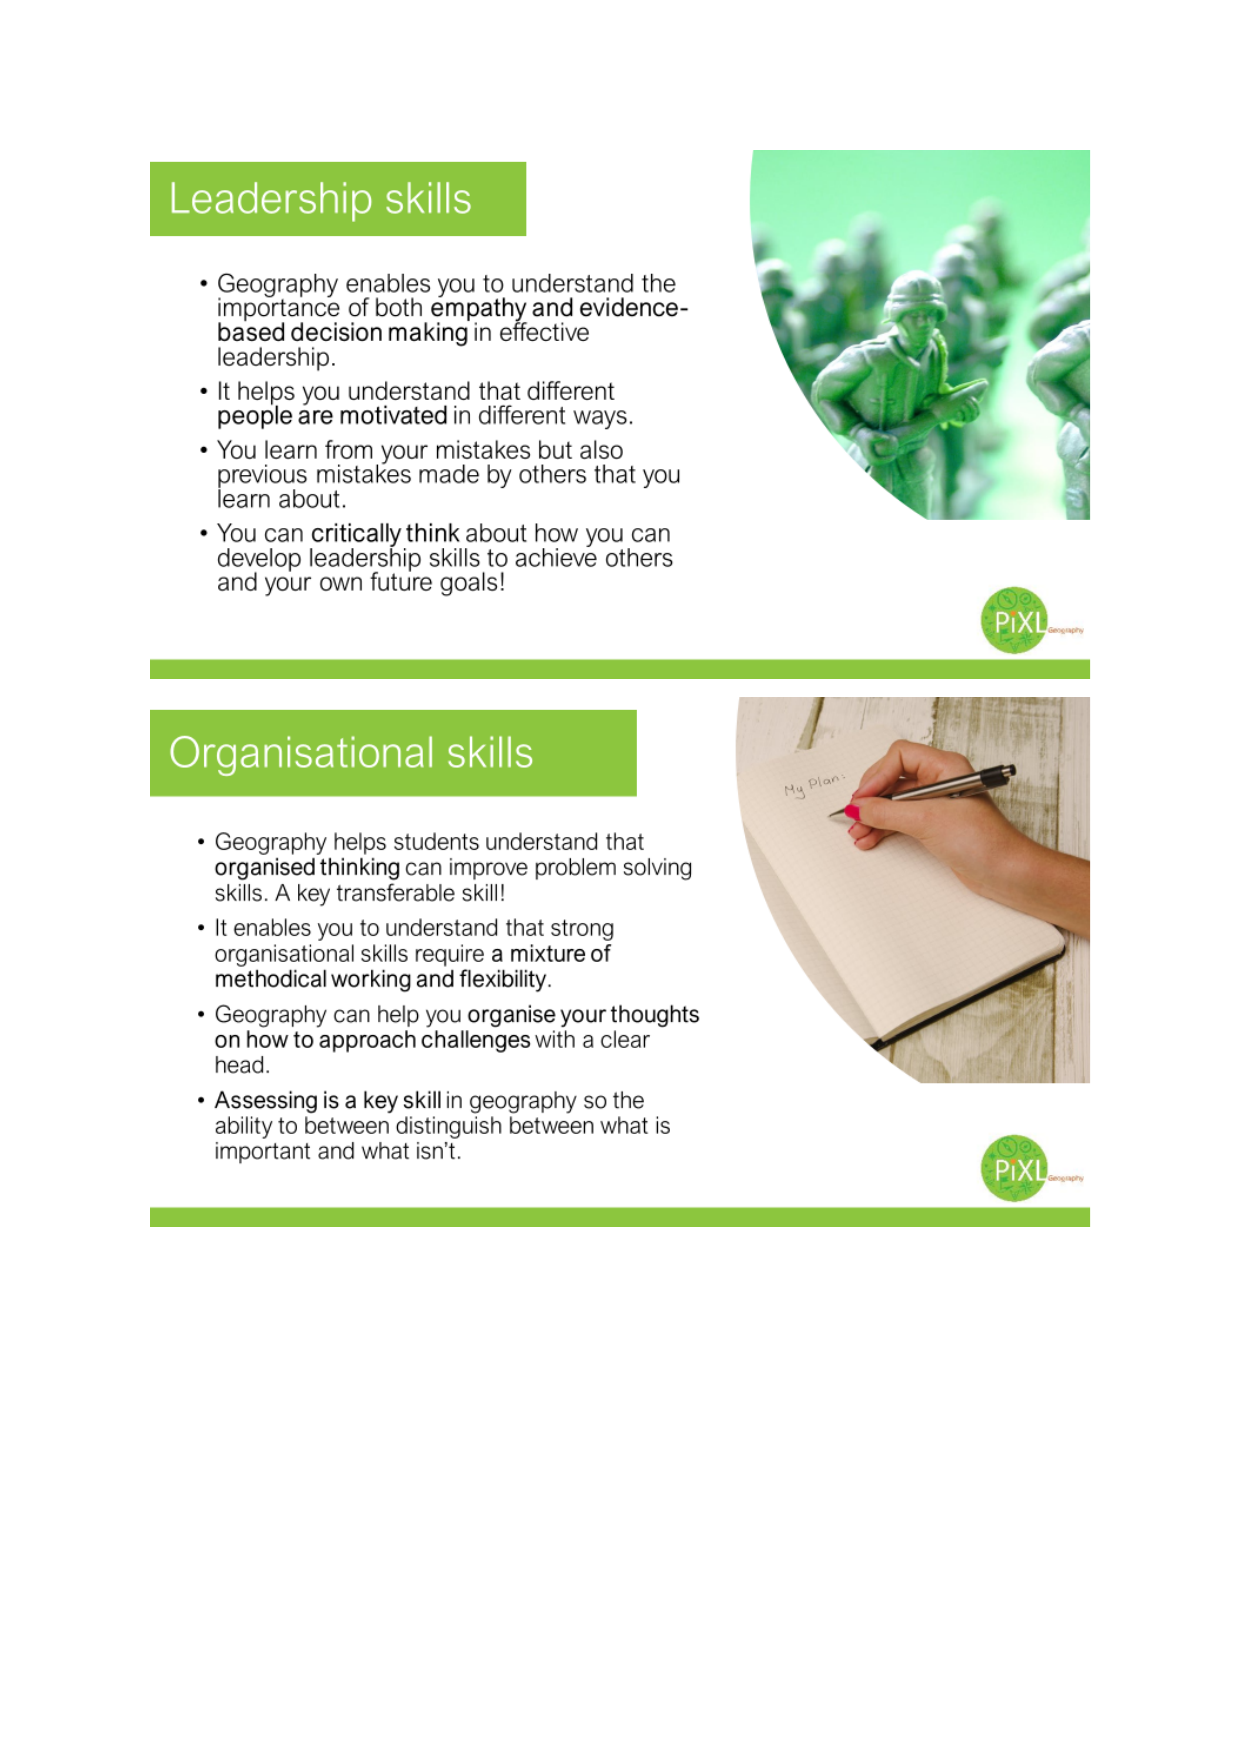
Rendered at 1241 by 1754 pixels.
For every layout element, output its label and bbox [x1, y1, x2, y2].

picture [150, 697, 1091, 1227]
picture [150, 150, 1091, 679]
